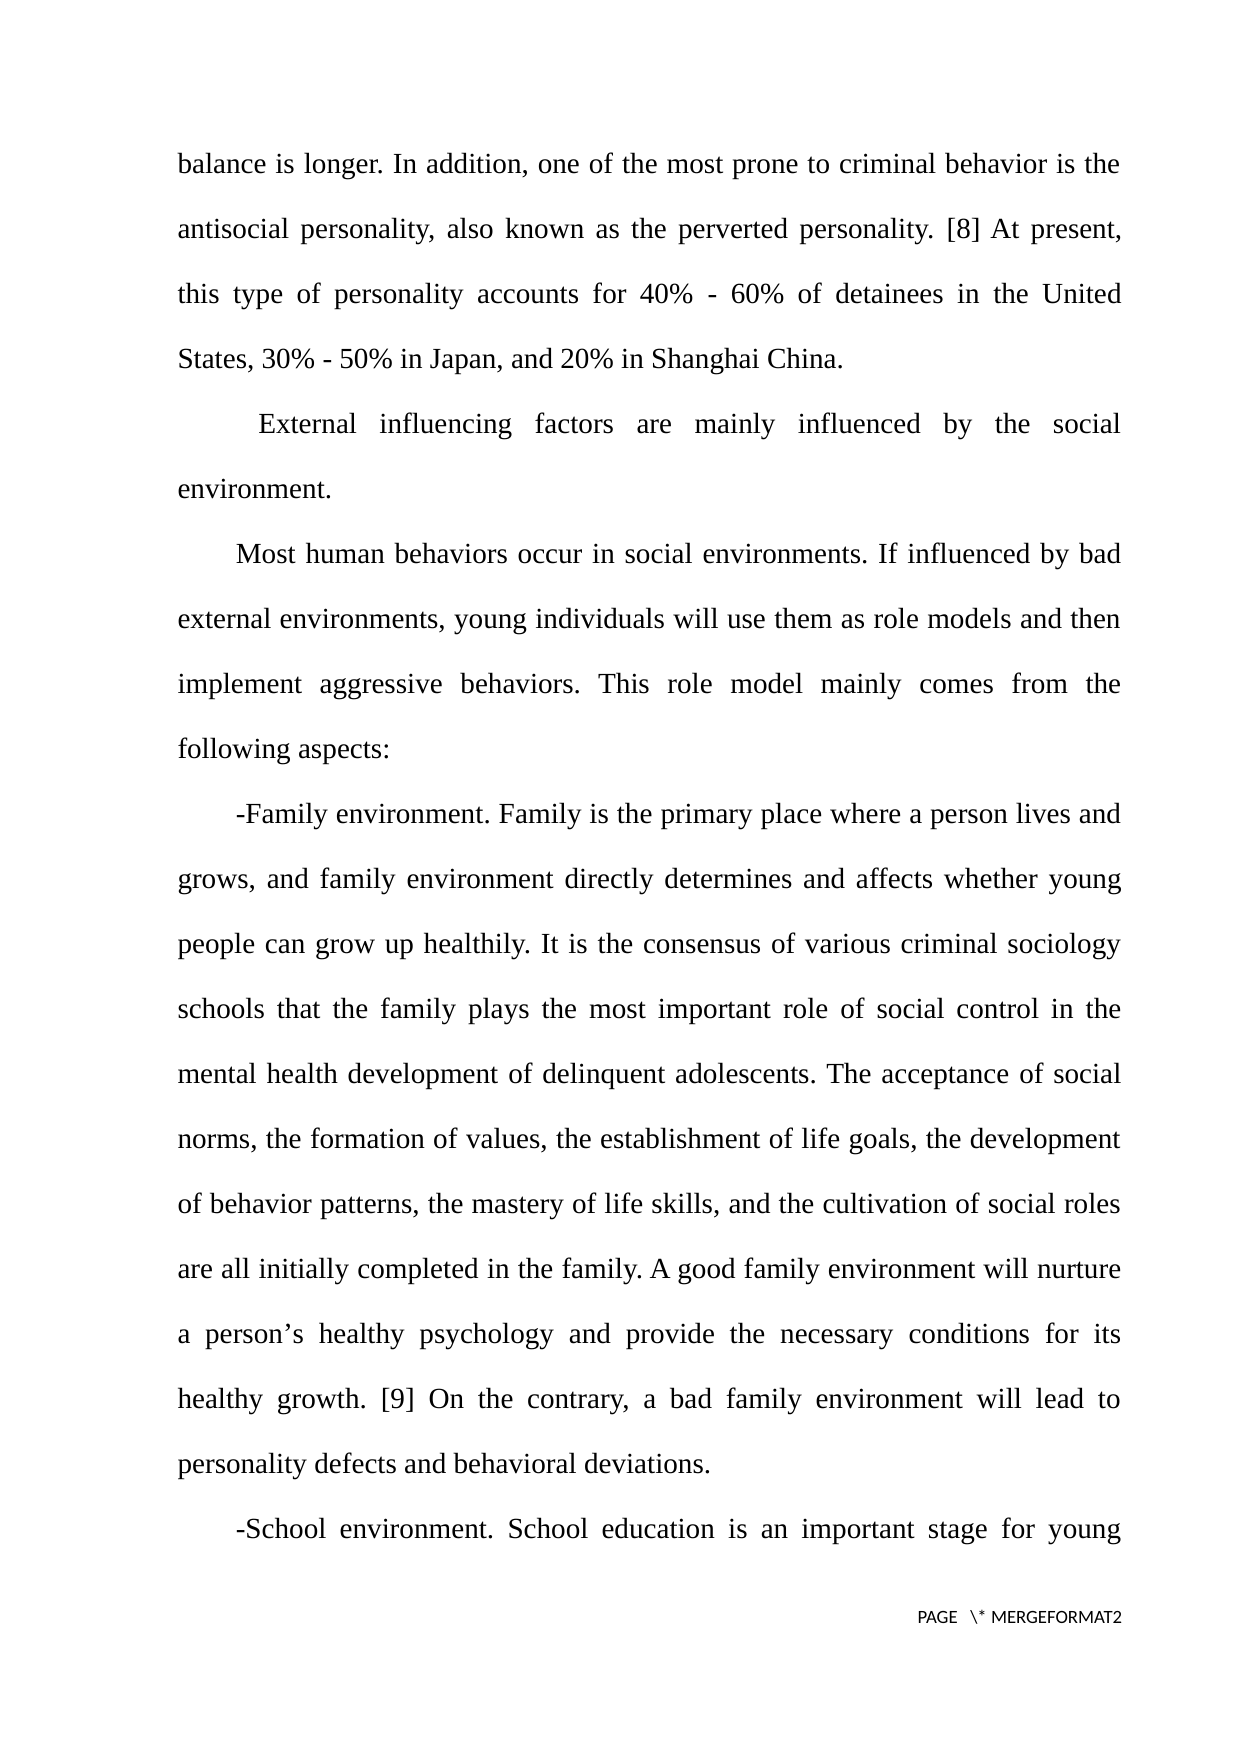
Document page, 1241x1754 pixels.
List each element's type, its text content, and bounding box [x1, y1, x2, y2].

text -Family environment. Family is the primary place where a person lives and grows, and family environment directly determines and affects whether young people can grow up healthily. It is the consensus of various criminal sociology schools that the family plays the most important role of social control in the mental health development of delinquent adolescents. The acceptance of social norms, the formation of values, the establishment of life goals, the development of behavior patterns, the mastery of life skills, and the cultivation of social roles are all initially completed in the family. A good family environment will nurture a person’s healthy psychology and provide the necessary conditions for its healthy growth. [9] On the contrary, a bad family environment will lead to personality defects and behavioral deviations. [177, 780, 1122, 1495]
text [177, 130, 1122, 390]
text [177, 1495, 1122, 1560]
text External influencing factors are mainly influenced by the social environment. [177, 390, 1122, 520]
text Most human behaviors occur in social environments. If influenced by bad external environments, young individuals will use them as role models and then implement aggressive behaviors. This role model mainly comes from the following aspects: [177, 520, 1122, 780]
